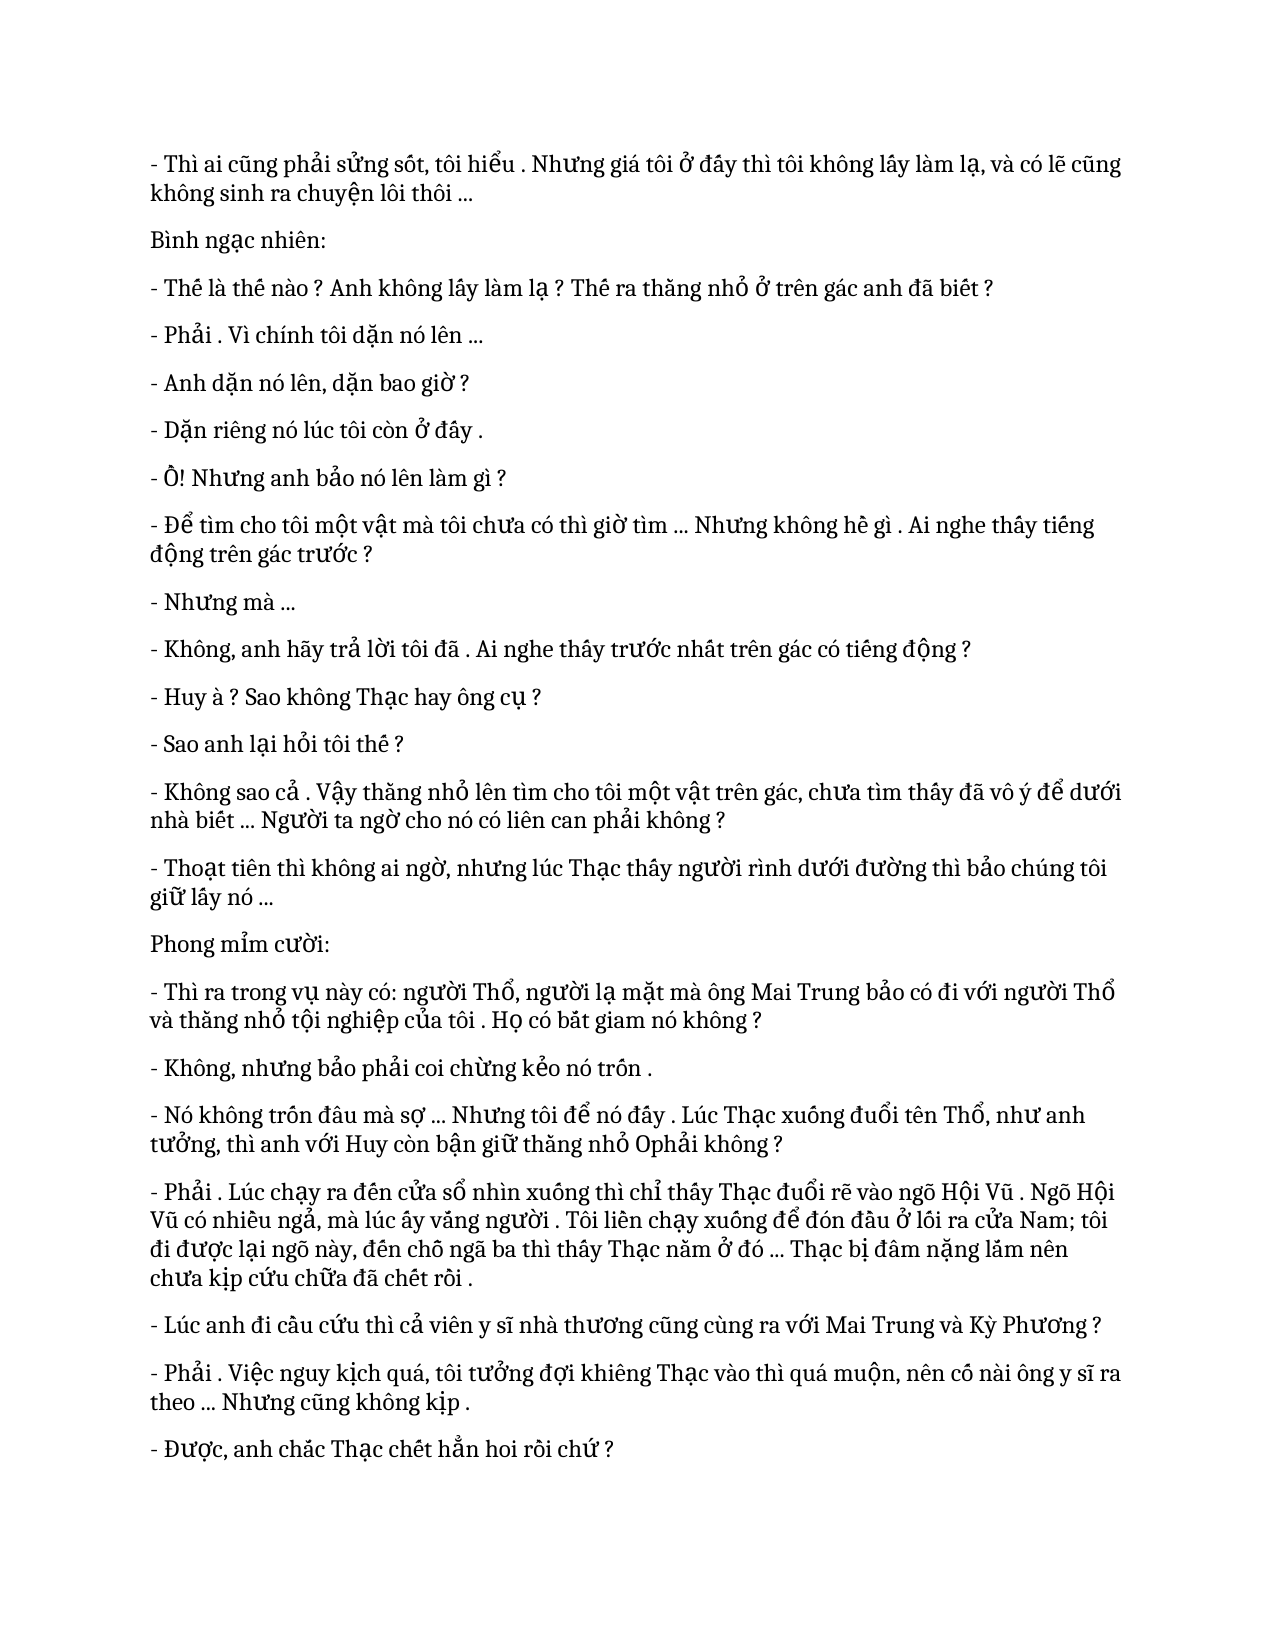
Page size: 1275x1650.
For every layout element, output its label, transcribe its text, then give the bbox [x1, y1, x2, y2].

text - Thoạt tiên thì không ai ngờ, nhưng lúc Thạc thấy người rình dưới đường thì bảo chúng tôi giữ lấy nó ... [150, 854, 1125, 911]
text - Được, anh chắc Thạc chết hẳn hoi rồi chứ ? [150, 1435, 1125, 1464]
text - Lúc anh đi cầu cứu thì cả viên y sĩ nhà thương cũng cùng ra với Mai Trung và Kỳ Phương ? [150, 1311, 1125, 1340]
text - Không sao cả . Vậy thằng nhỏ lên tìm cho tôi một vật trên gác, chưa tìm thấy đã vô ý để dưới nhà biết ... Người ta ngờ cho nó có liên can phải không ? [150, 777, 1125, 835]
text - Anh dặn nó lên, dặn bao giờ ? [150, 369, 1125, 397]
text - Huy à ? Sao không Thạc hay ông cụ ? [150, 682, 1125, 711]
text - Thì ra trong vụ này có: người Thổ, người lạ mặt mà ông Mai Trung bảo có đi với người Thổ và thằng nhỏ tội nghiệp của tôi . Họ có bắt giam nó không ? [150, 977, 1125, 1035]
text - Không, nhưng bảo phải coi chừng kẻo nó trốn . [150, 1054, 1125, 1082]
text - Thế là thế nào ? Anh không lấy làm lạ ? Thế ra thằng nhỏ ở trên gác anh đã biết ? [150, 274, 1125, 302]
text - Không, anh hãy trả lời tôi đã . Ai nghe thấy trước nhất trên gác có tiếng động ? [150, 635, 1125, 664]
text - Phải . Việc nguy kịch quá, tôi tưởng đợi khiêng Thạc vào thì quá muộn, nên cố nài ông y sĩ ra theo ... Nhưng cũng không kịp . [150, 1359, 1125, 1416]
text - Nó không trốn đâu mà sợ ... Nhưng tôi để nó đấy . Lúc Thạc xuống đuổi tên Thổ, như anh tưởng, thì anh với Huy còn bận giữ thằng nhỏ Ophải không ? [150, 1101, 1125, 1159]
text - Để tìm cho tôi một vật mà tôi chưa có thì giờ tìm ... Nhưng không hề gì . Ai nghe thấy tiếng động trên gác trước ? [150, 511, 1125, 569]
text - Phải . Vì chính tôi dặn nó lên ... [150, 321, 1125, 350]
text - Thì ai cũng phải sửng sốt, tôi hiểu . Nhưng giá tôi ở đấy thì tôi không lấy làm lạ, và có lẽ cũng không sinh ra chuyện lôi thôi ... [150, 150, 1125, 207]
text - Phải . Lúc chạy ra đến cửa sổ nhìn xuống thì chỉ thấy Thạc đuổi rẽ vào ngõ Hội Vũ . Ngõ Hội Vũ có nhiều ngả, mà lúc ấy vắng người . Tôi liền chạy xuống để đón đầu ở lối ra cửa Nam; tôi đi được lại ngõ này, đến chỗ ngã ba thì thấy Thạc nằm ở đó ... Thạc bị đâm nặng lắm nên chưa kịp cứu chữa đã chết rồi . [150, 1177, 1125, 1292]
text Phong mỉm cười: [150, 930, 1125, 959]
text - Nhưng mà ... [150, 587, 1125, 616]
text - Ồ! Nhưng anh bảo nó lên làm gì ? [150, 464, 1125, 492]
text Bình ngạc nhiên: [150, 226, 1125, 255]
text - Dặn riêng nó lúc tôi còn ở đấy . [150, 416, 1125, 445]
text - Sao anh lại hỏi tôi thế ? [150, 730, 1125, 759]
